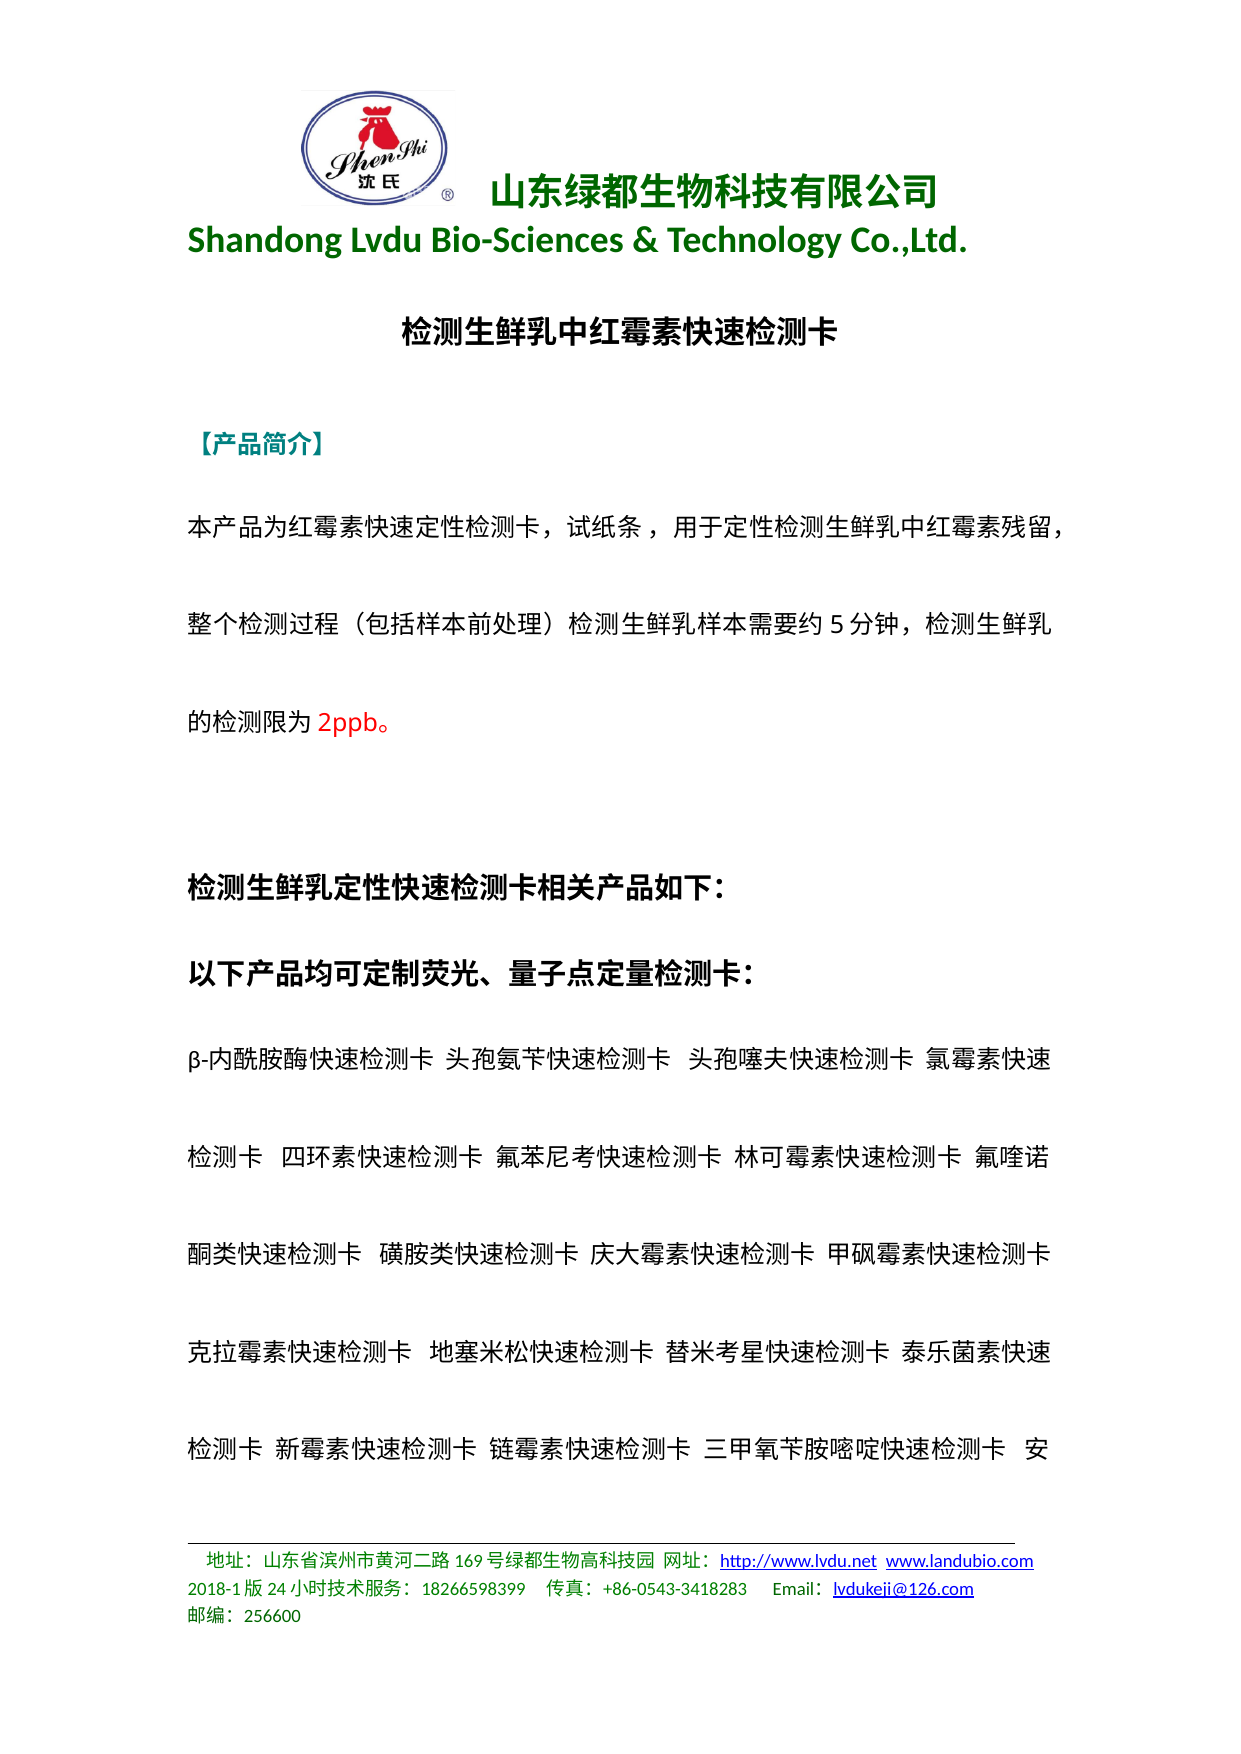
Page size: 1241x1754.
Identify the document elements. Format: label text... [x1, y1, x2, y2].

text 本产品为红霉素快速定性检测卡，试纸条 ，用于定性检测生鲜乳中红霉素残留，整个检测过程（包括样本前处理）检测生鲜乳样本需要约5分钟，检测生鲜乳的检测限为2ppb。 [187, 493, 1053, 753]
picture [301, 90, 456, 206]
text 检测生鲜乳定性快速检测卡相关产品如下： [187, 853, 1053, 918]
text 以下产品均可定制荧光、量子点定量检测卡： [187, 939, 1053, 1004]
text 检测生鲜乳中红霉素快速检测卡 [187, 297, 1053, 362]
text 【产品简介】 [187, 410, 1053, 475]
